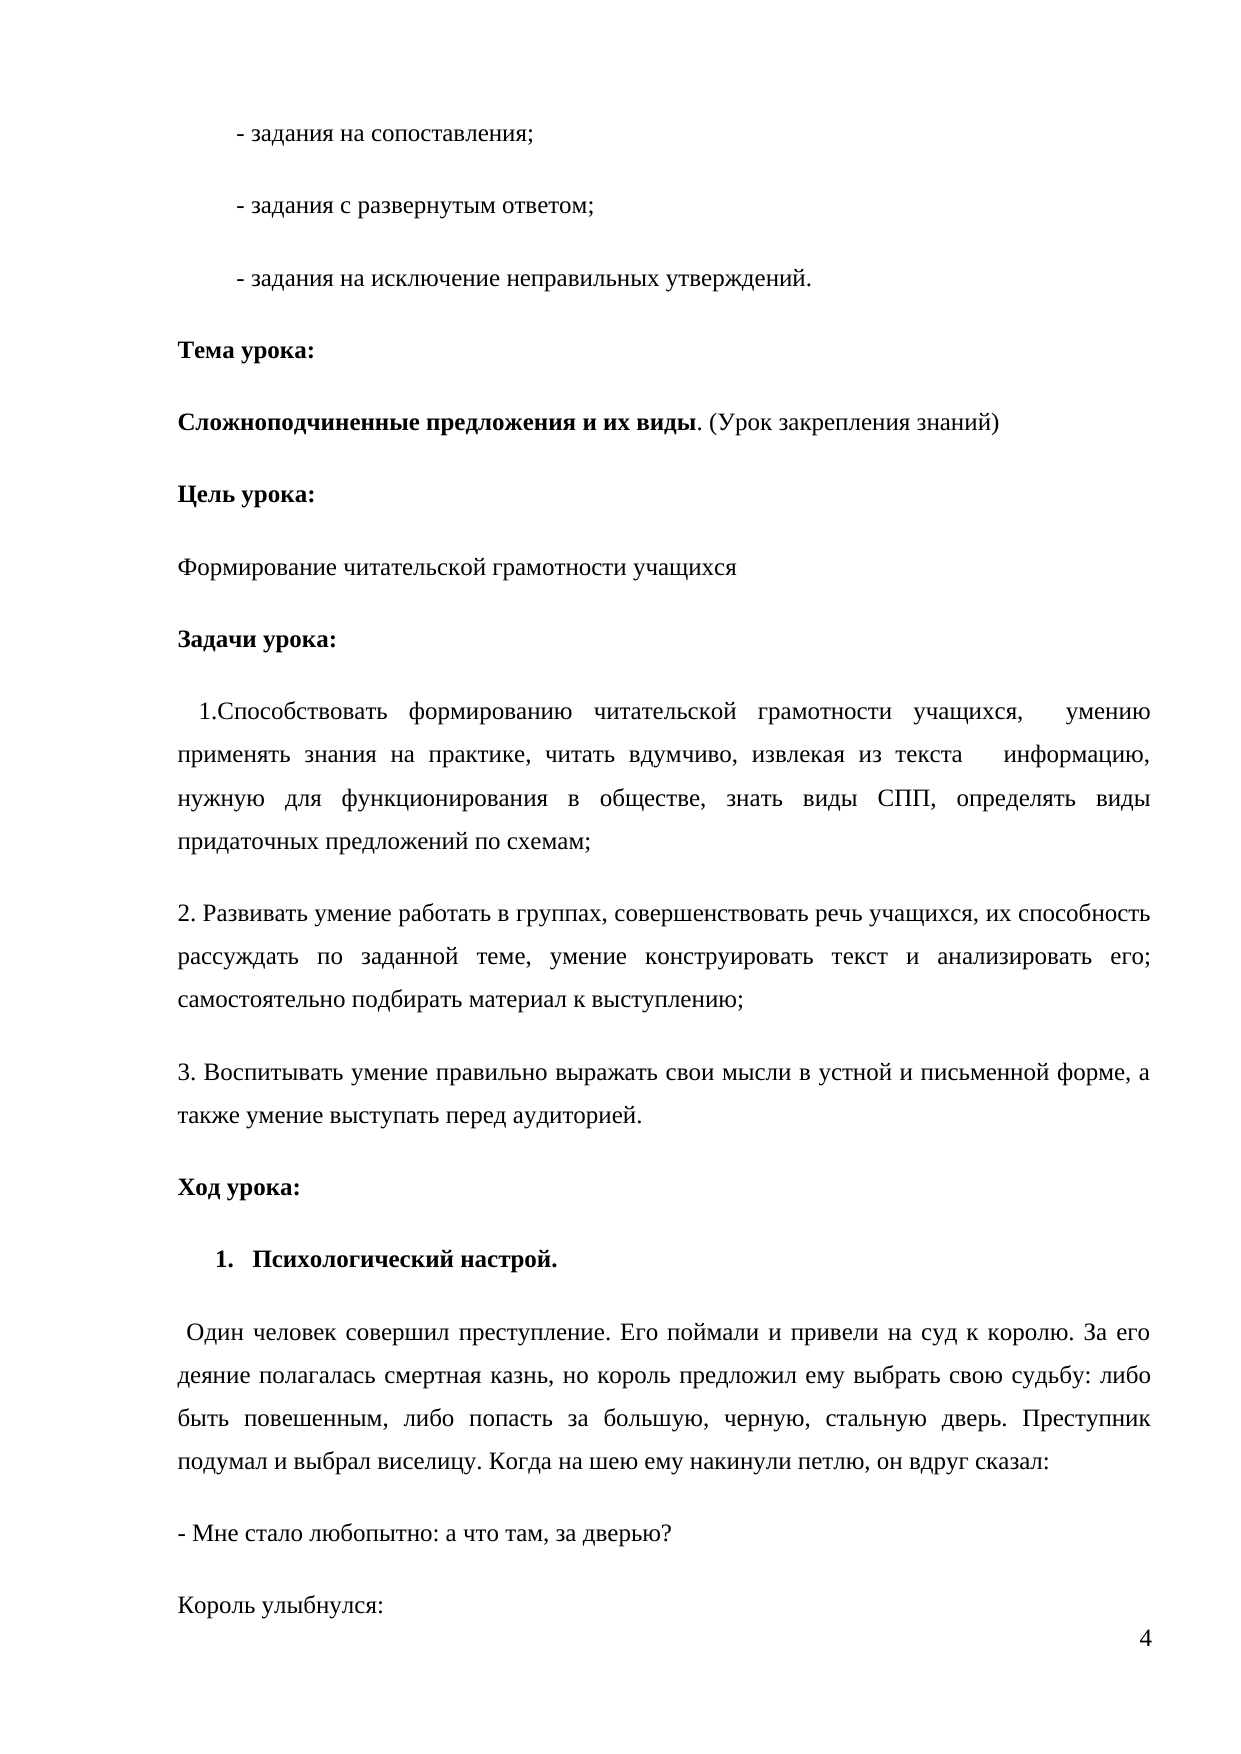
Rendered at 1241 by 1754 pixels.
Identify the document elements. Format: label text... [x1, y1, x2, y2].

text - задания с развернутым ответом; [177, 190, 1152, 219]
text - задания на исключение неправильных утверждений. [177, 263, 1152, 291]
text Один человек совершил преступление. Его поймали и привели на суд к королю. За его деяние полагалась смертная казнь, но король предложил ему выбрать свою судьбу: либо быть повешенным, либо попасть за большую, черную, стальную дверь. Преступник подумал и выбрал виселицу. Когда на шею ему накинули петлю, он вдруг сказал: [177, 1317, 1152, 1475]
text Сложноподчиненные предложения и их виды. (Урок закрепления знаний) [177, 407, 1152, 436]
text Ход урока: [177, 1172, 1152, 1201]
text 3. Воспитывать умение правильно выражать свои мысли в устной и письменной форме, а также умение выступать перед аудиторией. [177, 1057, 1152, 1128]
list Психологический настрой. [215, 1244, 1152, 1273]
text Король улыбнулся: [177, 1591, 1152, 1619]
text Задачи урока: [177, 624, 1152, 653]
text - задания на сопоставления; [177, 118, 1152, 147]
text Тема урока: [177, 335, 1152, 364]
text 2. Развивать умение работать в группах, совершенствовать речь учащихся, их способность рассуждать по заданной теме, умение конструировать текст и анализировать его; самостоятельно подбирать материал к выступлению; [177, 898, 1152, 1013]
text Цель урока: [177, 479, 1152, 508]
text Формирование читательской грамотности учащихся [177, 552, 1152, 581]
text 1.Способствовать формированию читательской грамотности учащихся, умению применять знания на практике, читать вдумчиво, извлекая из текста информацию, нужную для функционирования в обществе, знать виды СПП, определять виды придаточных предложений по схемам; [177, 696, 1152, 854]
text - Мне стало любопытно: а что там, за дверью? [177, 1518, 1152, 1547]
